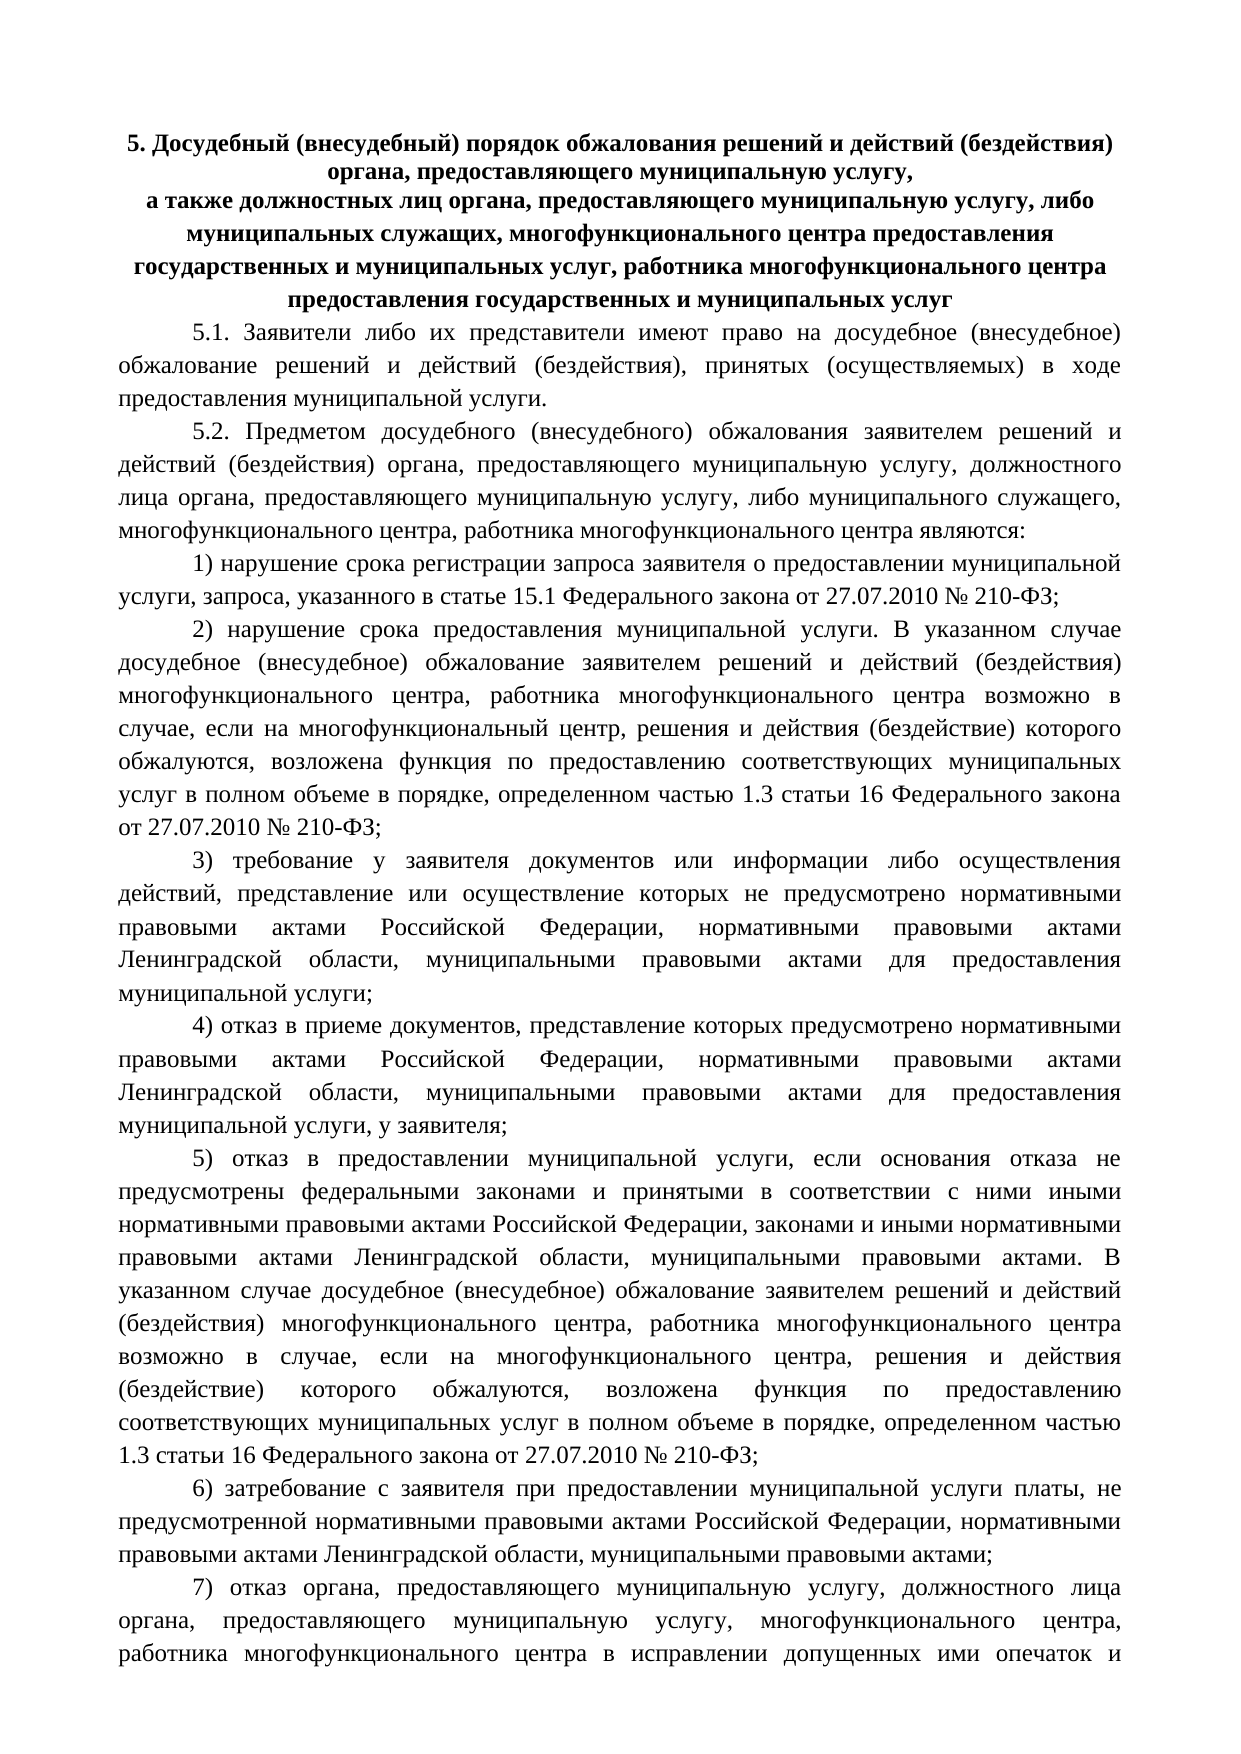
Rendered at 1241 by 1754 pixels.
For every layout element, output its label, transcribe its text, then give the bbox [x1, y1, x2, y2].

text 3) требование у заявителя документов или информации либо осуществления действий, представление или осуществление которых не предусмотрено нормативными правовыми актами Российской Федерации, нормативными правовыми актами Ленинградской области, муниципальными правовыми актами для предоставления муниципальной услуги; [118, 846, 1122, 1006]
subtitle 5. Досудебный (внесудебный) порядок обжалования решений и действий (бездействия) органа, предоставляющего муниципальную услугу, [118, 128, 1122, 185]
text 5) отказ в предоставлении муниципальной услуги, если основания отказа не предусмотрены федеральными законами и принятыми в соответствии с ними иными нормативными правовыми актами Российской Федерации, законами и иными нормативными правовыми актами Ленинградской области, муниципальными правовыми актами. В указанном случае досудебное (внесудебное) обжалование заявителем решений и действий (бездействия) многофункционального центра, работника многофункционального центра возможно в случае, если на многофункционального центра, решения и действия (бездействие) которого обжалуются, возложена функция по предоставлению соответствующих муниципальных услуг в полном объеме в порядке, определенном частью 1.3 статьи 16 Федерального закона от 27.07.2010 № 210-ФЗ; [118, 1143, 1122, 1469]
text 5.1. Заявители либо их представители имеют право на досудебное (внесудебное) обжалование решений и действий (бездействия), принятых (осуществляемых) в ходе предоставления муниципальной услуги. [118, 317, 1122, 412]
text 5.2. Предметом досудебного (внесудебного) обжалования заявителем решений и действий (бездействия) органа, предоставляющего муниципальную услугу, должностного лица органа, предоставляющего муниципальную услугу, либо муниципального служащего, многофункционального центра, работника многофункционального центра являются: [118, 416, 1122, 544]
text 1) нарушение срока регистрации запроса заявителя о предоставлении муниципальной услуги, запроса, указанного в статье 15.1 Федерального закона от 27.07.2010 № 210-ФЗ; [118, 548, 1122, 610]
text 6) затребование с заявителя при предоставлении муниципальной услуги платы, не предусмотренной нормативными правовыми актами Российской Федерации, нормативными правовыми актами Ленинградской области, муниципальными правовыми актами; [118, 1473, 1122, 1568]
text 4) отказ в приеме документов, представление которых предусмотрено нормативными правовыми актами Российской Федерации, нормативными правовыми актами Ленинградской области, муниципальными правовыми актами для предоставления муниципальной услуги, у заявителя; [118, 1011, 1122, 1138]
text 2) нарушение срока предоставления муниципальной услуги. В указанном случае досудебное (внесудебное) обжалование заявителем решений и действий (бездействия) многофункционального центра, работника многофункционального центра возможно в случае, если на многофункциональный центр, решения и действия (бездействие) которого обжалуются, возложена функция по предоставлению соответствующих муниципальных услуг в полном объеме в порядке, определенном частью 1.3 статьи 16 Федерального закона от 27.07.2010 № 210-ФЗ; [118, 614, 1122, 841]
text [118, 1572, 1122, 1667]
text а также должностных лиц органа, предоставляющего муниципальную услугу, либо муниципальных служащих, многофункционального центра предоставления государственных и муниципальных услуг, работника многофункционального центра предоставления государственных и муниципальных услуг [118, 185, 1122, 313]
